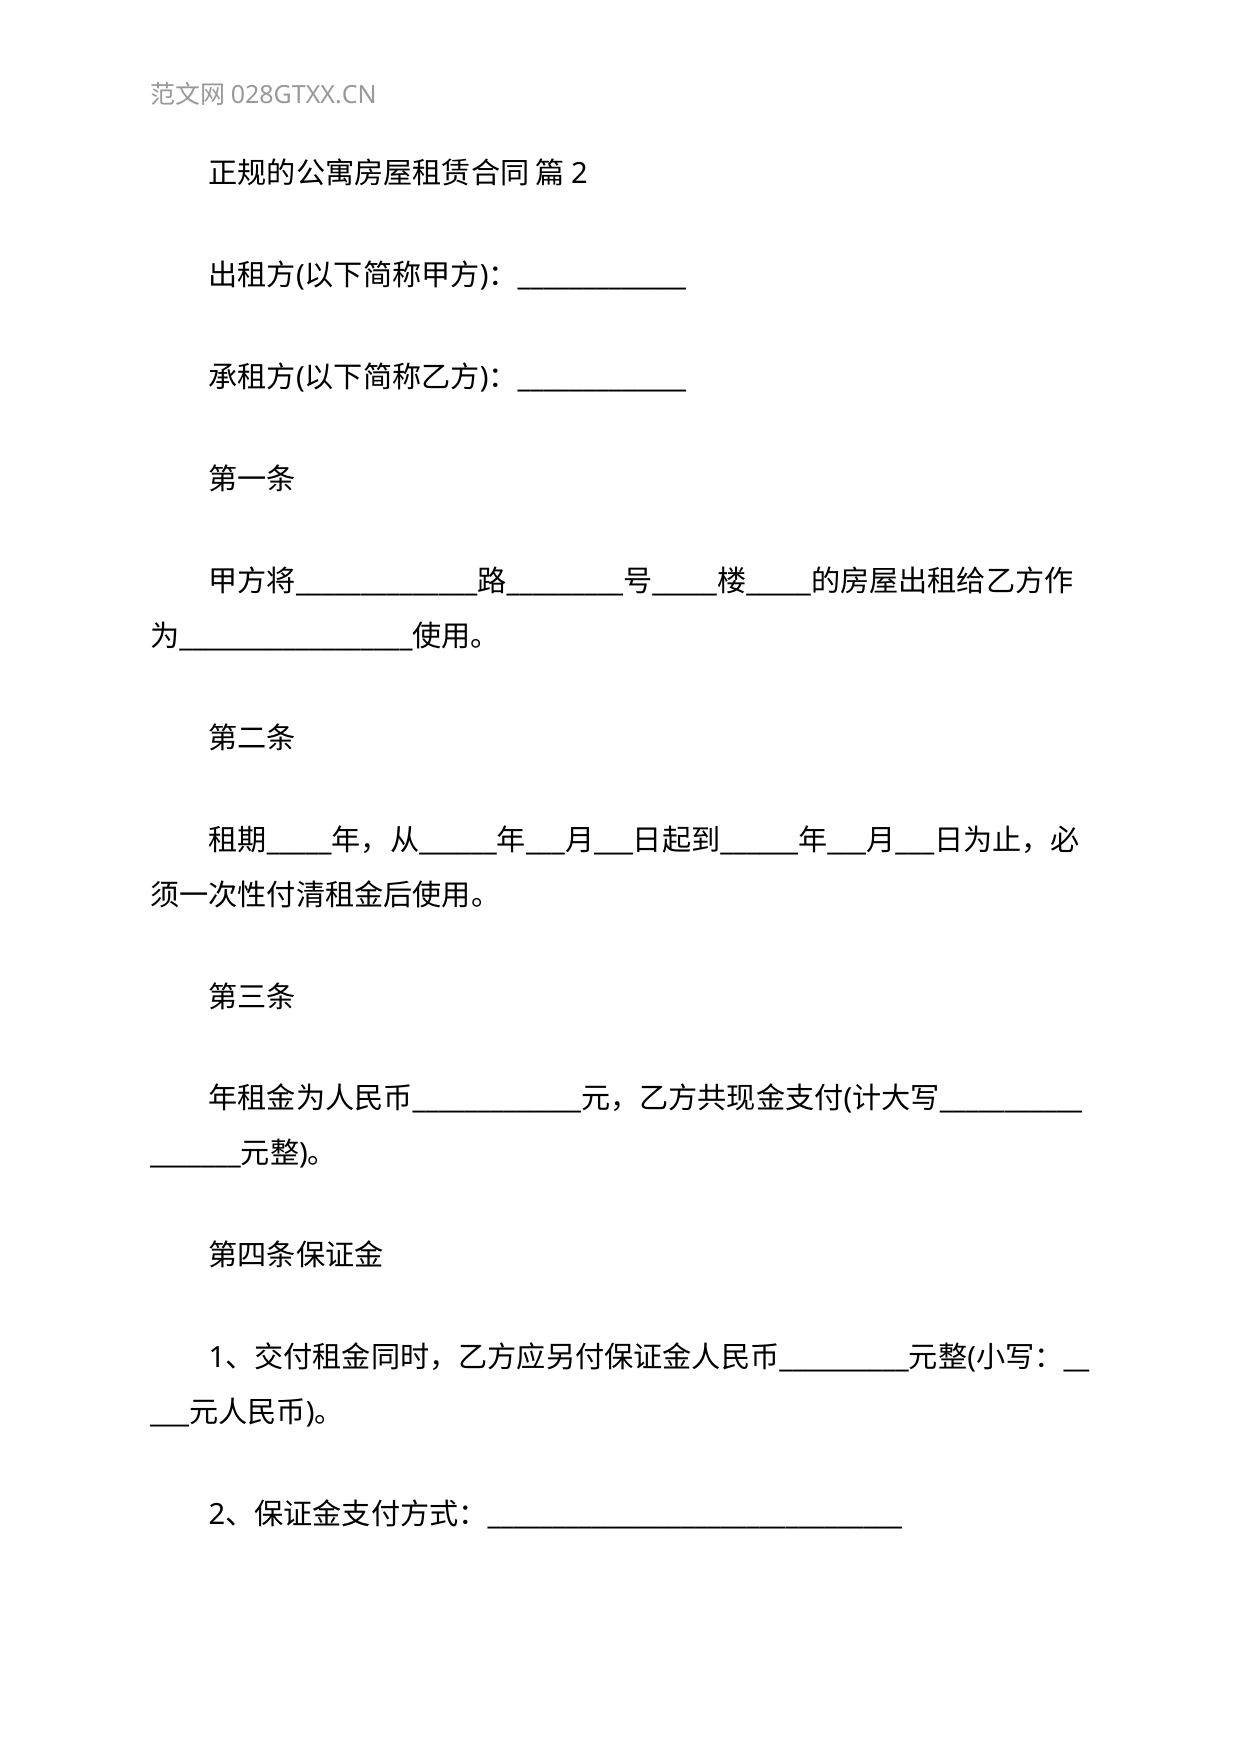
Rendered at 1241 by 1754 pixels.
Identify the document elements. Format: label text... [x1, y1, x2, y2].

text 年租金为人民币_____________元，乙方共现金支付(计大写__________________元整)。 [150, 1075, 1090, 1172]
text 1、交付租金同时，乙方应另付保证金人民币__________元整(小写：_____元人民币)。 [150, 1334, 1090, 1431]
text 第一条 [150, 456, 1090, 498]
text 第三条 [150, 973, 1090, 1016]
text 2、保证金支付方式：________________________________ [150, 1491, 1090, 1533]
text 租期_____年，从______年___月___日起到______年___月___日为止，必须一次性付清租金后使用。 [150, 816, 1090, 914]
text 甲方将______________路_________号_____楼_____的房屋出租给乙方作为__________________使用。 [150, 558, 1090, 655]
text 正规的公寓房屋租赁合同 篇2 [150, 150, 1090, 192]
text 承租方(以下简称乙方)：_____________ [150, 354, 1090, 396]
text 第四条保证金 [150, 1232, 1090, 1274]
text 出租方(以下简称甲方)：_____________ [150, 252, 1090, 294]
text 第二条 [150, 715, 1090, 757]
